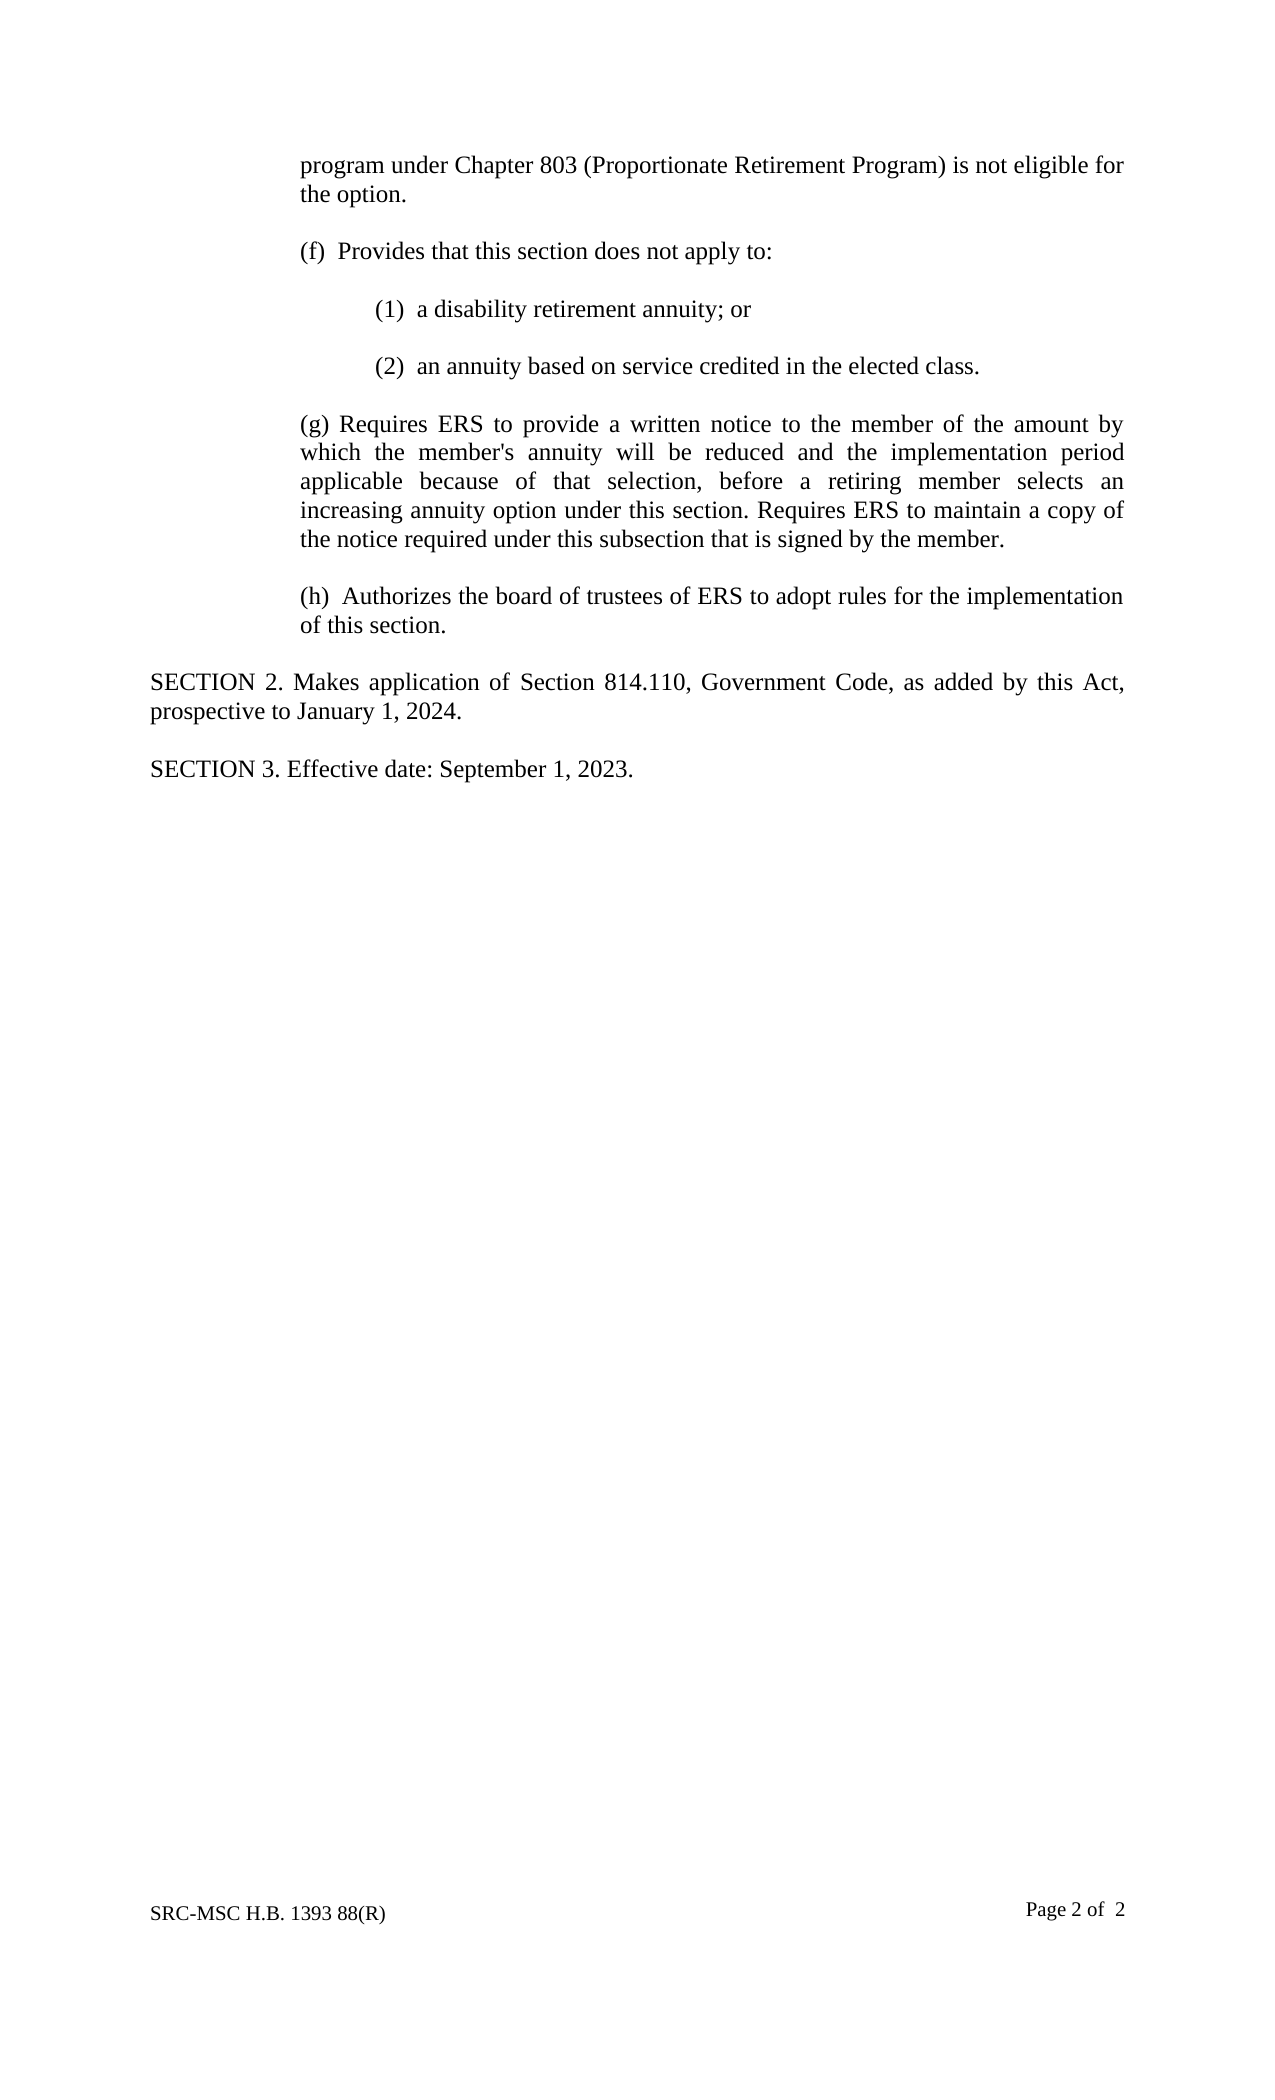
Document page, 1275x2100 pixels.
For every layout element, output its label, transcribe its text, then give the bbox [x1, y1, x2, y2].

text (1) a disability retirement annuity; or [225, 294, 1125, 322]
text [300, 150, 1125, 207]
text SECTION 2. Makes application of Section 814.110, Government Code, as added by this Act, prospective to January 1, 2024. [150, 667, 1125, 725]
text SECTION 3. Effective date: September 1, 2023. [150, 754, 1125, 782]
text (g) Requires ERS to provide a written notice to the member of the amount by which the member's annuity will be reduced and the implementation period applicable because of that selection, before a retiring member selects an increasing annuity option under this section. Requires ERS to maintain a copy of the notice required under this subsection that is signed by the member. [300, 409, 1125, 552]
text (2) an annuity based on service credited in the elected class. [225, 351, 1125, 380]
text (h) Authorizes the board of trustees of ERS to adopt rules for the implementation of this section. [300, 581, 1125, 639]
text (f) Provides that this section does not apply to: [300, 236, 1125, 265]
